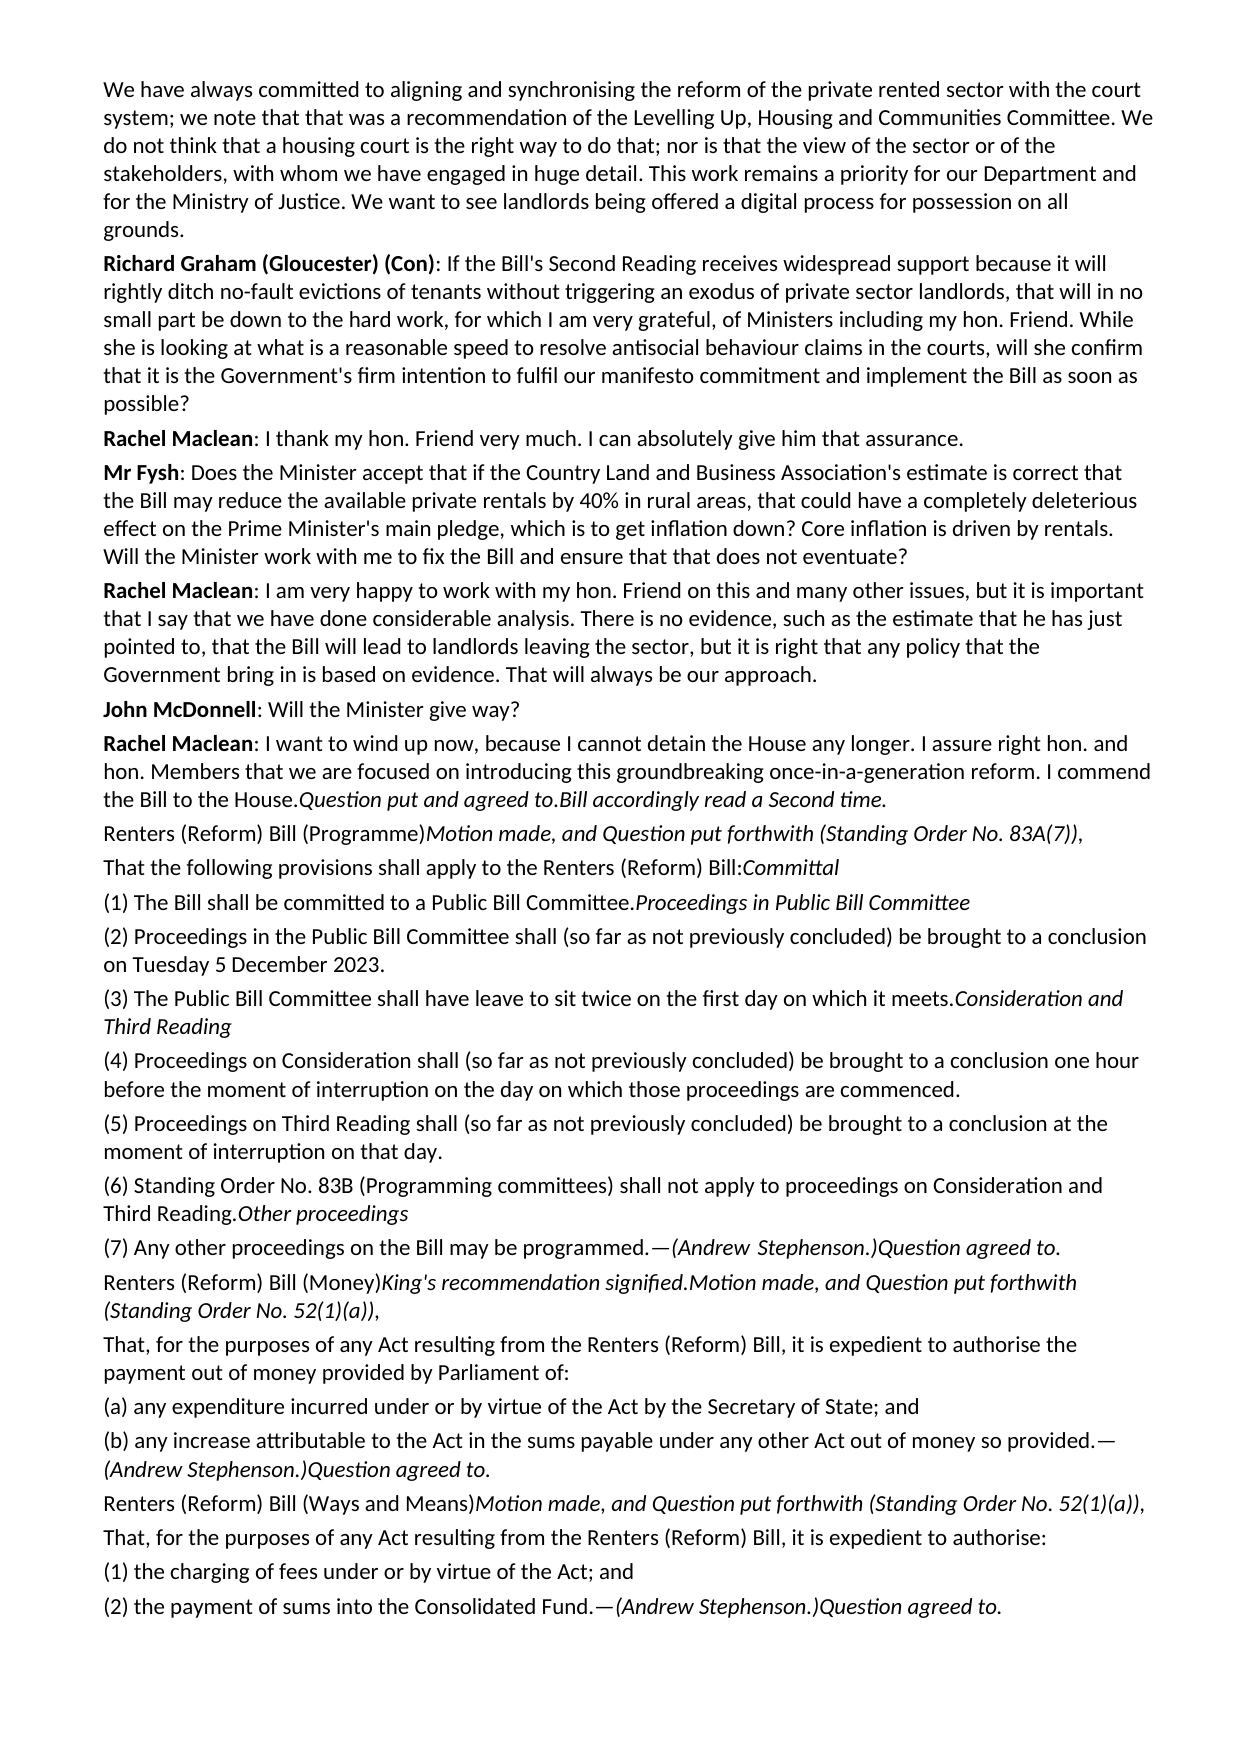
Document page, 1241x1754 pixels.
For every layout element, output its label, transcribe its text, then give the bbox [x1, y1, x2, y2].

text (2) Proceedings in the Public Bill Committee shall (so far as not previously concluded) be brought to a conclusion on Tuesday 5 December 2023. [103, 922, 1153, 978]
text Rachel Maclean: I thank my hon. Friend very much. I can absolutely give him that assurance. [103, 424, 1153, 452]
text (3) The Public Bill Committee shall have leave to sit twice on the first day on which it meets.Consideration and Third Reading [103, 984, 1153, 1040]
text (7) Any other proceedings on the Bill may be programmed.—(Andrew Stephenson.)Question agreed to. [103, 1233, 1153, 1262]
text That, for the purposes of any Act resulting from the Renters (Reform) Bill, it is expedient to authorise the payment out of money provided by Parliament of: [103, 1330, 1153, 1386]
text (6) Standing Order No. 83B (Programming committees) shall not apply to proceedings on Consideration and Third Reading.Other proceedings [103, 1171, 1153, 1227]
text Renters (Reform) Bill (Programme)Motion made, and Question put forthwith (Standing Order No. 83A(7)), [103, 819, 1153, 847]
text We have always committed to aligning and synchronising the reform of the private rented sector with the court system; we note that that was a recommendation of the Levelling Up, Housing and Communities Committee. We do not think that a housing court is the right way to do that; nor is that the view of the sector or of the stakeholders, with whom we have engaged in huge detail. This work remains a priority for our Department and for the Ministry of Justice. We want to see landlords being offered a digital process for possession on all grounds. [103, 75, 1153, 243]
text That the following provisions shall apply to the Renters (Reform) Bill:Committal [103, 853, 1153, 882]
text (5) Proceedings on Third Reading shall (so far as not previously concluded) be brought to a conclusion at the moment of interruption on that day. [103, 1109, 1153, 1165]
text That, for the purposes of any Act resulting from the Renters (Reform) Bill, it is expedient to authorise: [103, 1523, 1153, 1551]
text Renters (Reform) Bill (Ways and Means)Motion made, and Question put forthwith (Standing Order No. 52(1)(a)), [103, 1489, 1153, 1517]
text Rachel Maclean: I am very happy to work with my hon. Friend on this and many other issues, but it is important that I say that we have done considerable analysis. There is no evidence, such as the estimate that he has just pointed to, that the Bill will lead to landlords leaving the sector, but it is right that any policy that the Government bring in is based on evidence. That will always be our approach. [103, 576, 1153, 688]
text (1) The Bill shall be committed to a Public Bill Committee.Proceedings in Public Bill Committee [103, 888, 1153, 916]
text (2) the payment of sums into the Consolidated Fund.—(Andrew Stephenson.)Question agreed to. [103, 1592, 1153, 1620]
text Mr Fysh: Does the Minister accept that if the Country Land and Business Association's estimate is correct that the Bill may reduce the available private rentals by 40% in rural areas, that could have a completely deleterious effect on the Prime Minister's main pledge, which is to get inflation down? Core inflation is driven by rentals. Will the Minister work with me to fix the Bill and ensure that that does not eventuate? [103, 458, 1153, 570]
text (b) any increase attributable to the Act in the sums payable under any other Act out of money so provided.—(Andrew Stephenson.)Question agreed to. [103, 1427, 1153, 1483]
text Renters (Reform) Bill (Money)King's recommendation signified.Motion made, and Question put forthwith (Standing Order No. 52(1)(a)), [103, 1268, 1153, 1324]
text Richard Graham (Gloucester) (Con): If the Bill's Second Reading receives widespread support because it will rightly ditch no-fault evictions of tenants without triggering an exodus of private sector landlords, that will in no small part be down to the hard work, for which I am very grateful, of Ministers including my hon. Friend. While she is looking at what is a reasonable speed to resolve antisocial behaviour claims in the courts, will she confirm that it is the Government's firm intention to fulfil our manifesto commitment and implement the Bill as soon as possible? [103, 249, 1153, 417]
text John McDonnell: Will the Minister give way? [103, 695, 1153, 723]
text (a) any expenditure incurred under or by virtue of the Act by the Secretary of State; and [103, 1392, 1153, 1420]
text (1) the charging of fees under or by virtue of the Act; and [103, 1557, 1153, 1586]
text (4) Proceedings on Consideration shall (so far as not previously concluded) be brought to a conclusion one hour before the moment of interruption on the day on which those proceedings are commenced. [103, 1047, 1153, 1103]
text Rachel Maclean: I want to wind up now, because I cannot detain the House any longer. I assure right hon. and hon. Members that we are focused on introducing this groundbreaking once-in-a-generation reform. I commend the Bill to the House.Question put and agreed to.Bill accordingly read a Second time. [103, 729, 1153, 813]
